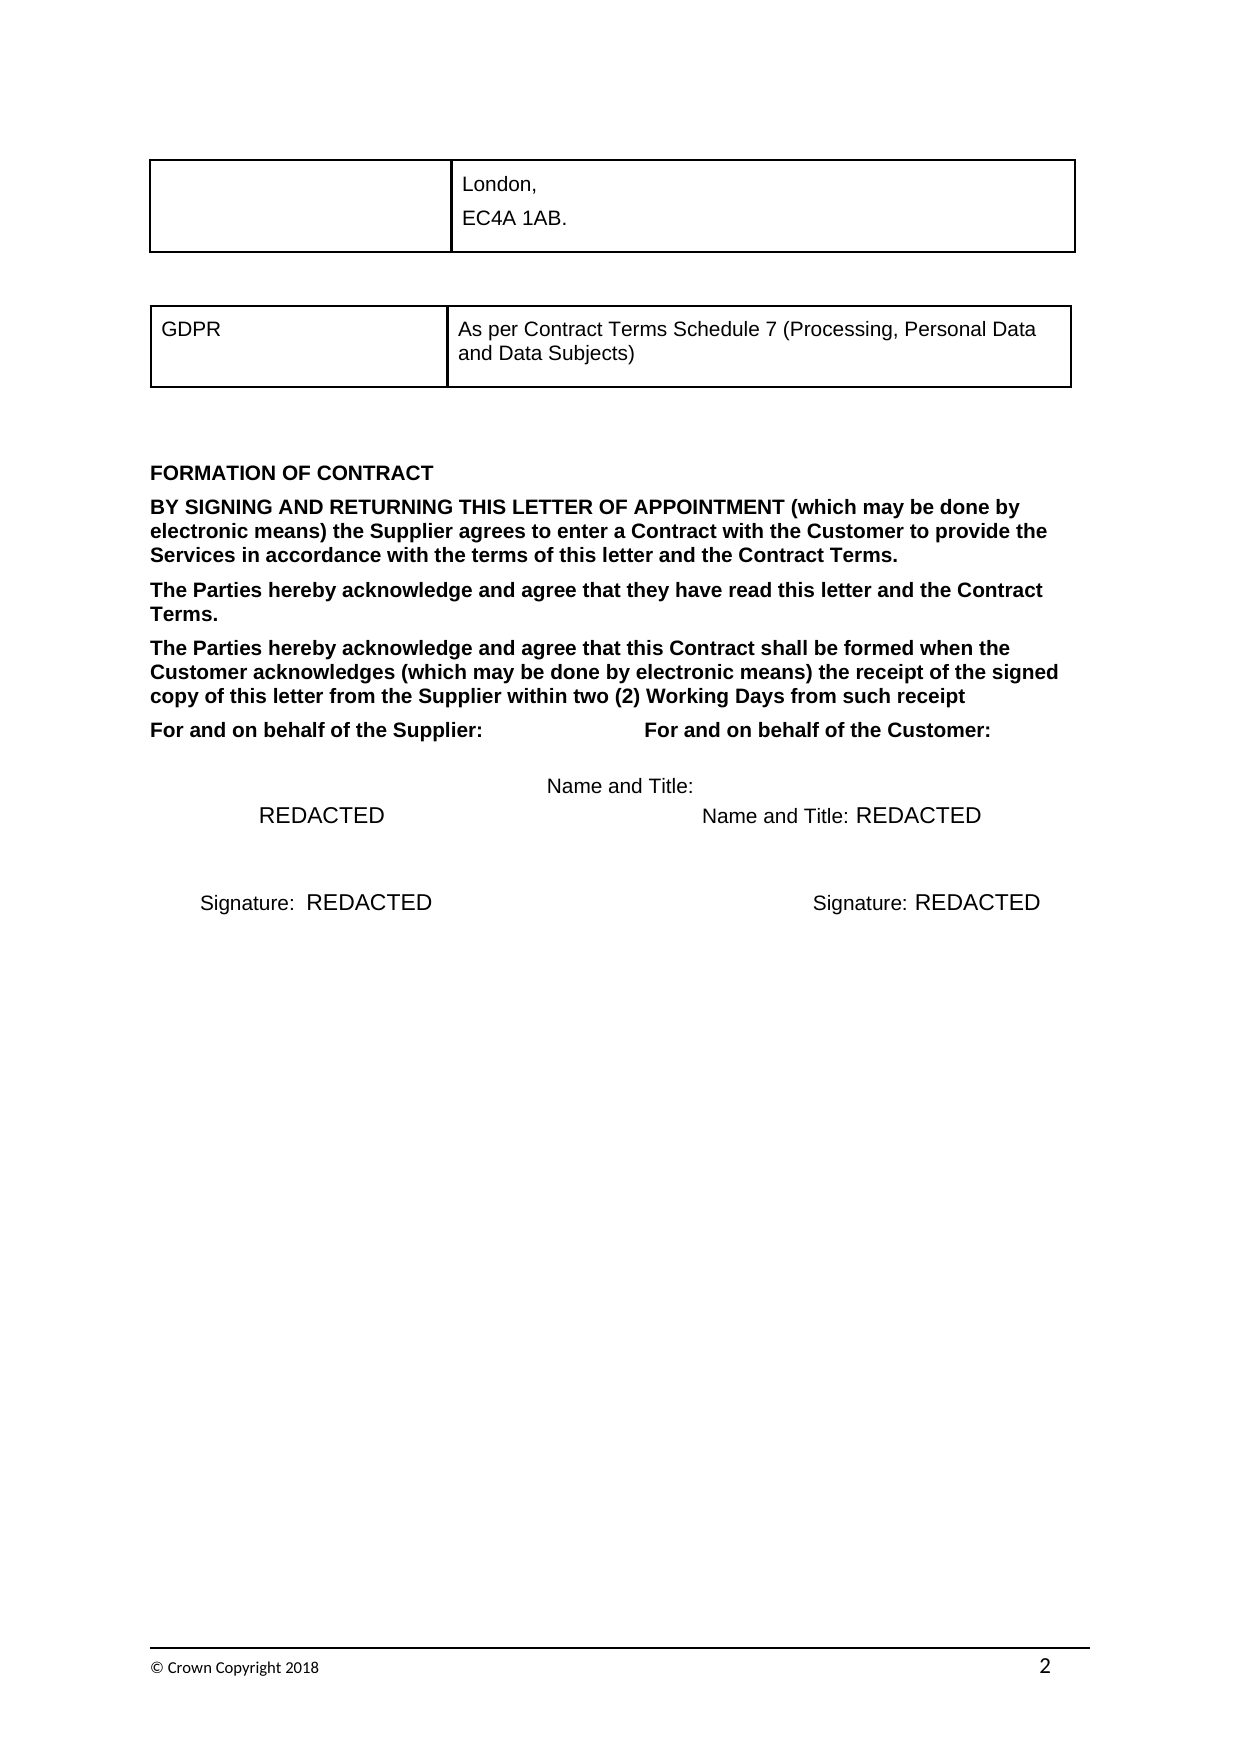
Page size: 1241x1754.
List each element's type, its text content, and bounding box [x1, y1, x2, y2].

table_header As per Contract Terms Schedule 7 (Processing, Personal Data and Data Subjects) [449, 307, 1070, 386]
text BY SIGNING AND RETURNING THIS LETTER OF APPOINTMENT (which may be done by electronic means) the Supplier agrees to enter a Contract with the Customer to provide the Services in accordance with the terms of this letter and the Contract Terms. [150, 495, 1090, 567]
text Name and Title: [150, 774, 1090, 798]
text Signature: REDACTED Signature: REDACTED [150, 889, 1090, 916]
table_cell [151, 161, 450, 251]
table_header GDPR [152, 307, 446, 386]
text The Parties hereby acknowledge and agree that this Contract shall be formed when the Customer acknowledges (which may be done by electronic means) the receipt of the signed copy of this letter from the Supplier within two (2) Working Days from such receipt [150, 636, 1090, 708]
text FORMATION OF CONTRACT [150, 461, 1090, 485]
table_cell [453, 161, 1074, 251]
text For and on behalf of the Supplier: For and on behalf of the Customer: [150, 718, 1090, 742]
text The Parties hereby acknowledge and agree that they have read this letter and the Contract Terms. [150, 577, 1090, 625]
text REDACTED Name and Title: REDACTED [150, 802, 1090, 829]
